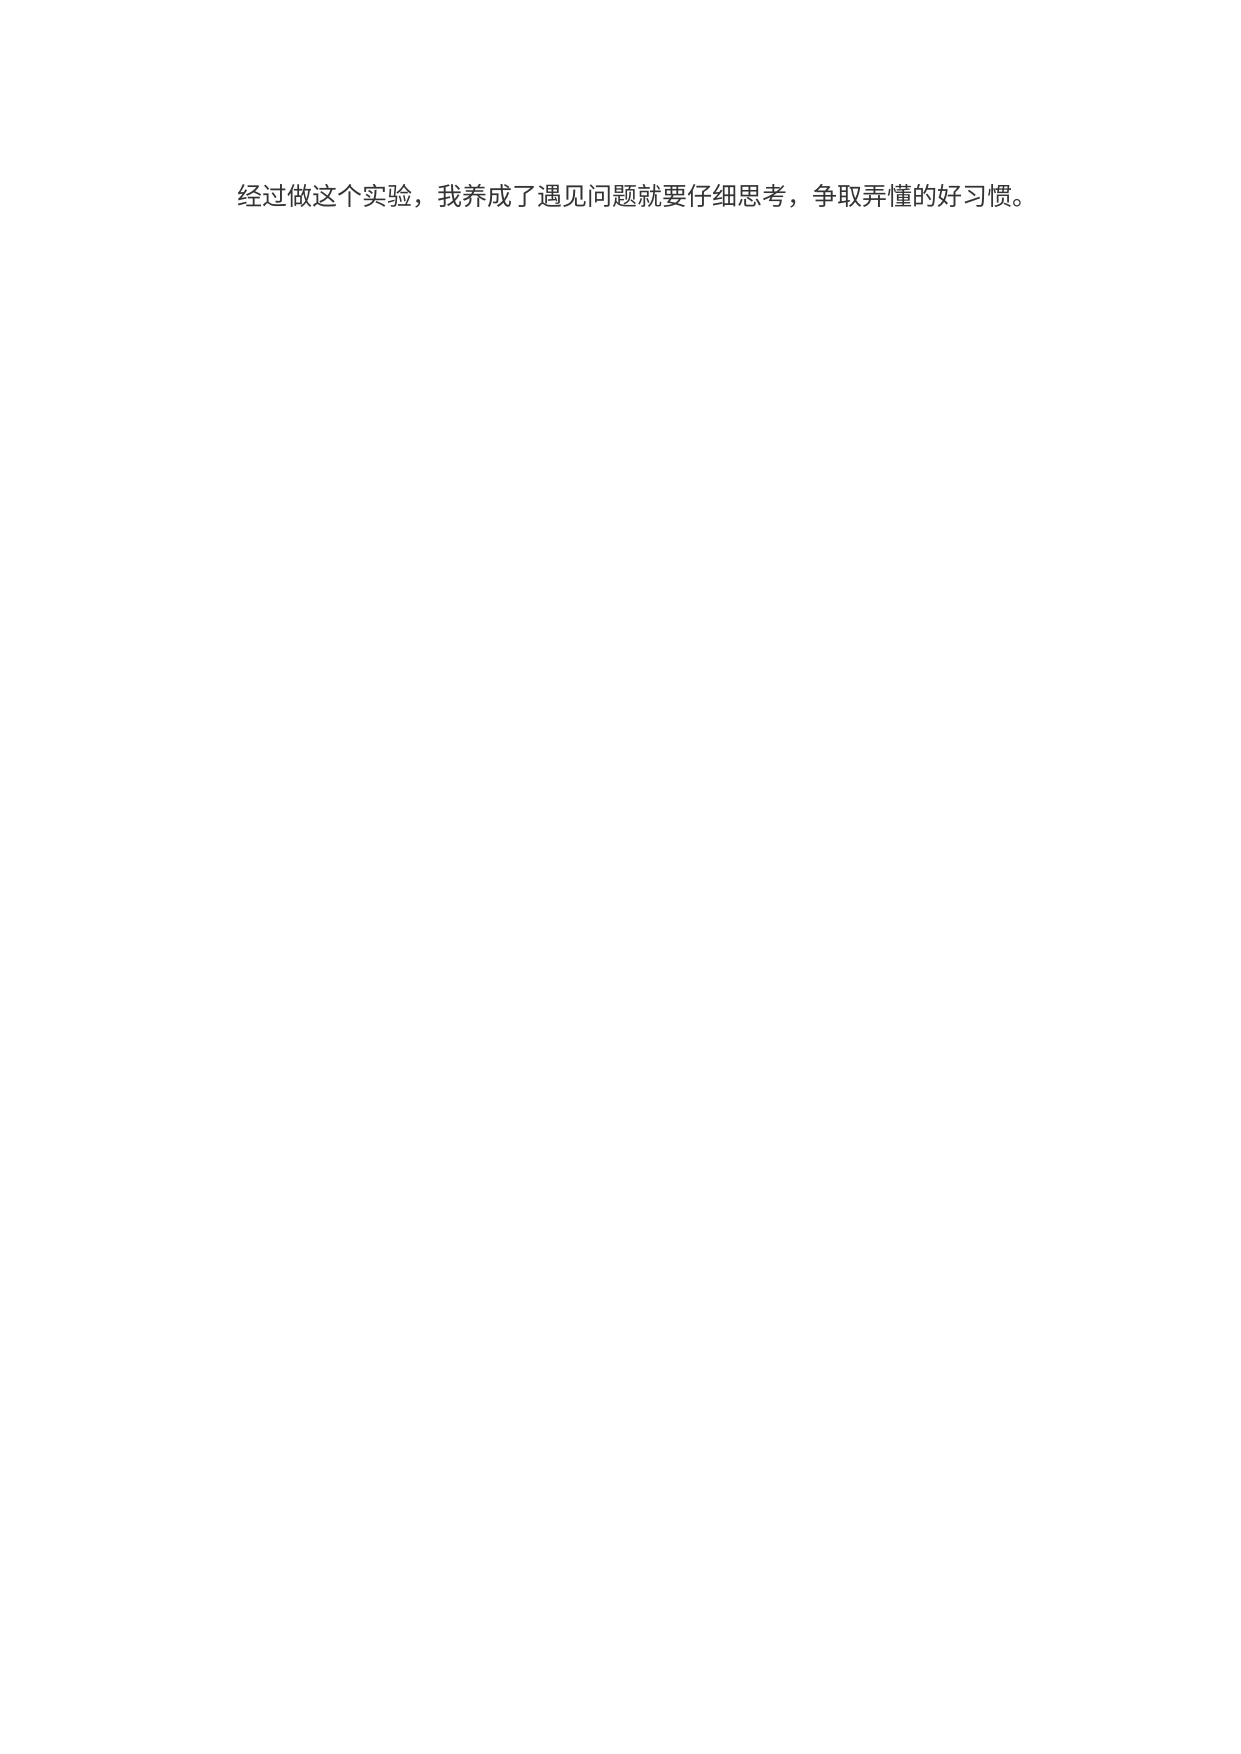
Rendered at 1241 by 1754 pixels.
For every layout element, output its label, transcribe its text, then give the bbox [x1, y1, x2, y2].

text 经过做这个实验，我养成了遇见问题就要仔细思考，争取弄懂的好习惯。 [187, 162, 1053, 227]
